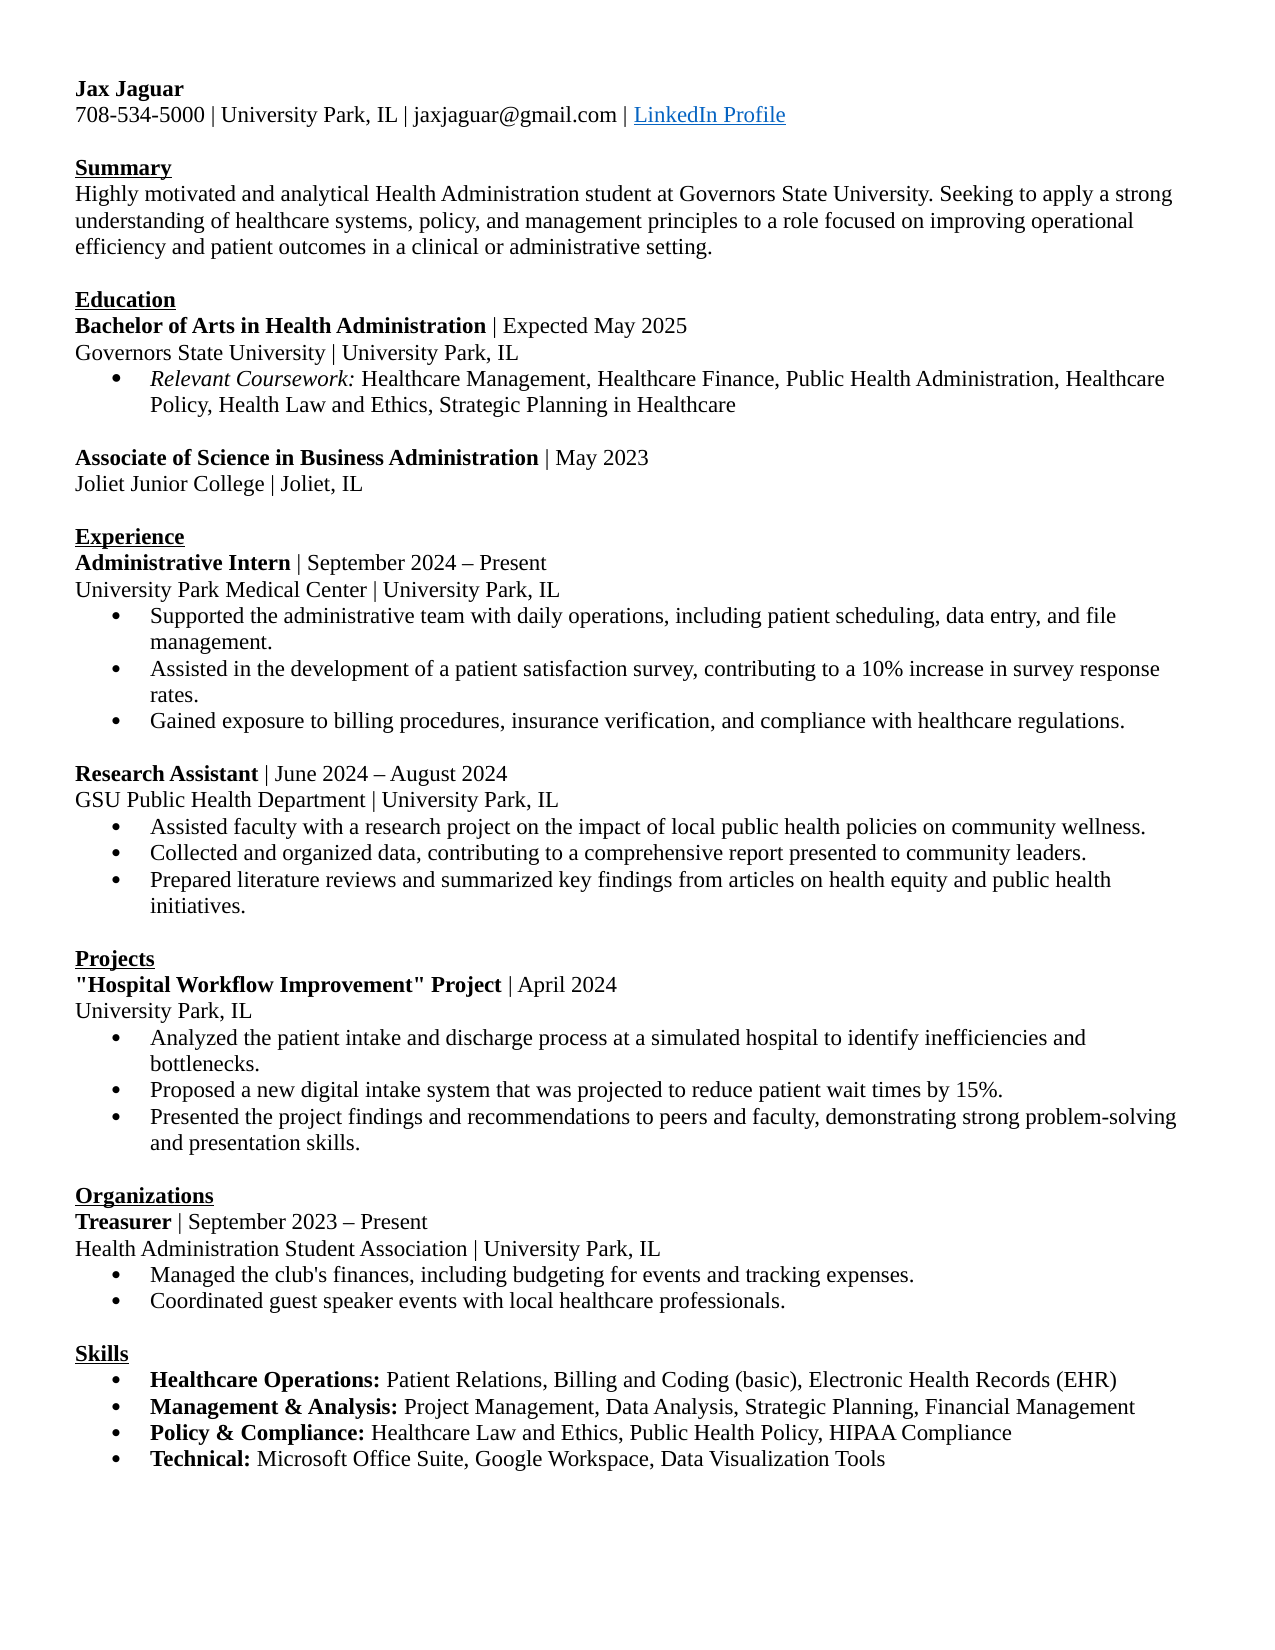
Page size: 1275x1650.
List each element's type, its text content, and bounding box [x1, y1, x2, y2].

list Assisted faculty with a research project on the impact of local public health policies on community wellness. [112, 813, 1200, 839]
text Education [75, 286, 1200, 312]
list Presented the project findings and recommendations to peers and faculty, demonstrating strong problem-solving and presentation skills. [112, 1103, 1200, 1156]
text Bachelor of Arts in Health Administration | Expected May 2025 [75, 312, 1200, 338]
text Research Assistant | June 2024 – August 2024 [75, 760, 1200, 787]
text Joliet Junior College | Joliet, IL [75, 470, 1200, 497]
text Administrative Intern | September 2024 – Present [75, 549, 1200, 576]
list Relevant Coursework: Healthcare Management, Healthcare Finance, Public Health Administration, Healthcare Policy, Health Law and Ethics, Strategic Planning in Healthcare [112, 365, 1200, 418]
text Projects [75, 945, 1200, 971]
text Health Administration Student Association | University Park, IL [75, 1234, 1200, 1261]
text Experience [75, 523, 1200, 549]
list Analyzed the patient intake and discharge process at a simulated hospital to identify inefficiencies and bottlenecks. [112, 1024, 1200, 1076]
text University Park, IL [75, 997, 1200, 1024]
text Governors State University | University Park, IL [75, 338, 1200, 365]
list Gained exposure to billing procedures, insurance verification, and compliance with healthcare regulations. [112, 707, 1200, 734]
list Management & Analysis: Project Management, Data Analysis, Strategic Planning, Financial Management [112, 1393, 1200, 1419]
text Organizations [75, 1182, 1200, 1208]
text Associate of Science in Business Administration | May 2023 [75, 444, 1200, 470]
list Collected and organized data, contributing to a comprehensive report presented to community leaders. [112, 839, 1200, 866]
list Proposed a new digital intake system that was projected to reduce patient wait times by 15%. [112, 1076, 1200, 1103]
list Coordinated guest speaker events with local healthcare professionals. [112, 1287, 1200, 1314]
list Technical: Microsoft Office Suite, Google Workspace, Data Visualization Tools [112, 1445, 1200, 1472]
list Prepared literature reviews and summarized key findings from articles on health equity and public health initiatives. [112, 866, 1200, 918]
text Summary [75, 154, 1200, 180]
text University Park Medical Center | University Park, IL [75, 576, 1200, 602]
text GSU Public Health Department | University Park, IL [75, 787, 1200, 813]
list Assisted in the development of a patient satisfaction survey, contributing to a 10% increase in survey response rates. [112, 655, 1200, 707]
text Highly motivated and analytical Health Administration student at Governors State University. Seeking to apply a strong understanding of healthcare systems, policy, and management principles to a role focused on improving operational efficiency and patient outcomes in a clinical or administrative setting. [75, 180, 1200, 259]
text "Hospital Workflow Improvement" Project | April 2024 [75, 971, 1200, 997]
list Supported the administrative team with daily operations, including patient scheduling, data entry, and file management. [112, 602, 1200, 655]
list Healthcare Operations: Patient Relations, Billing and Coding (basic), Electronic Health Records (EHR) [112, 1366, 1200, 1393]
text Treasurer | September 2023 – Present [75, 1208, 1200, 1234]
list Policy & Compliance: Healthcare Law and Ethics, Public Health Policy, HIPAA Compliance [112, 1419, 1200, 1445]
text Skills [75, 1340, 1200, 1366]
list Managed the club's finances, including budgeting for events and tracking expenses. [112, 1261, 1200, 1287]
